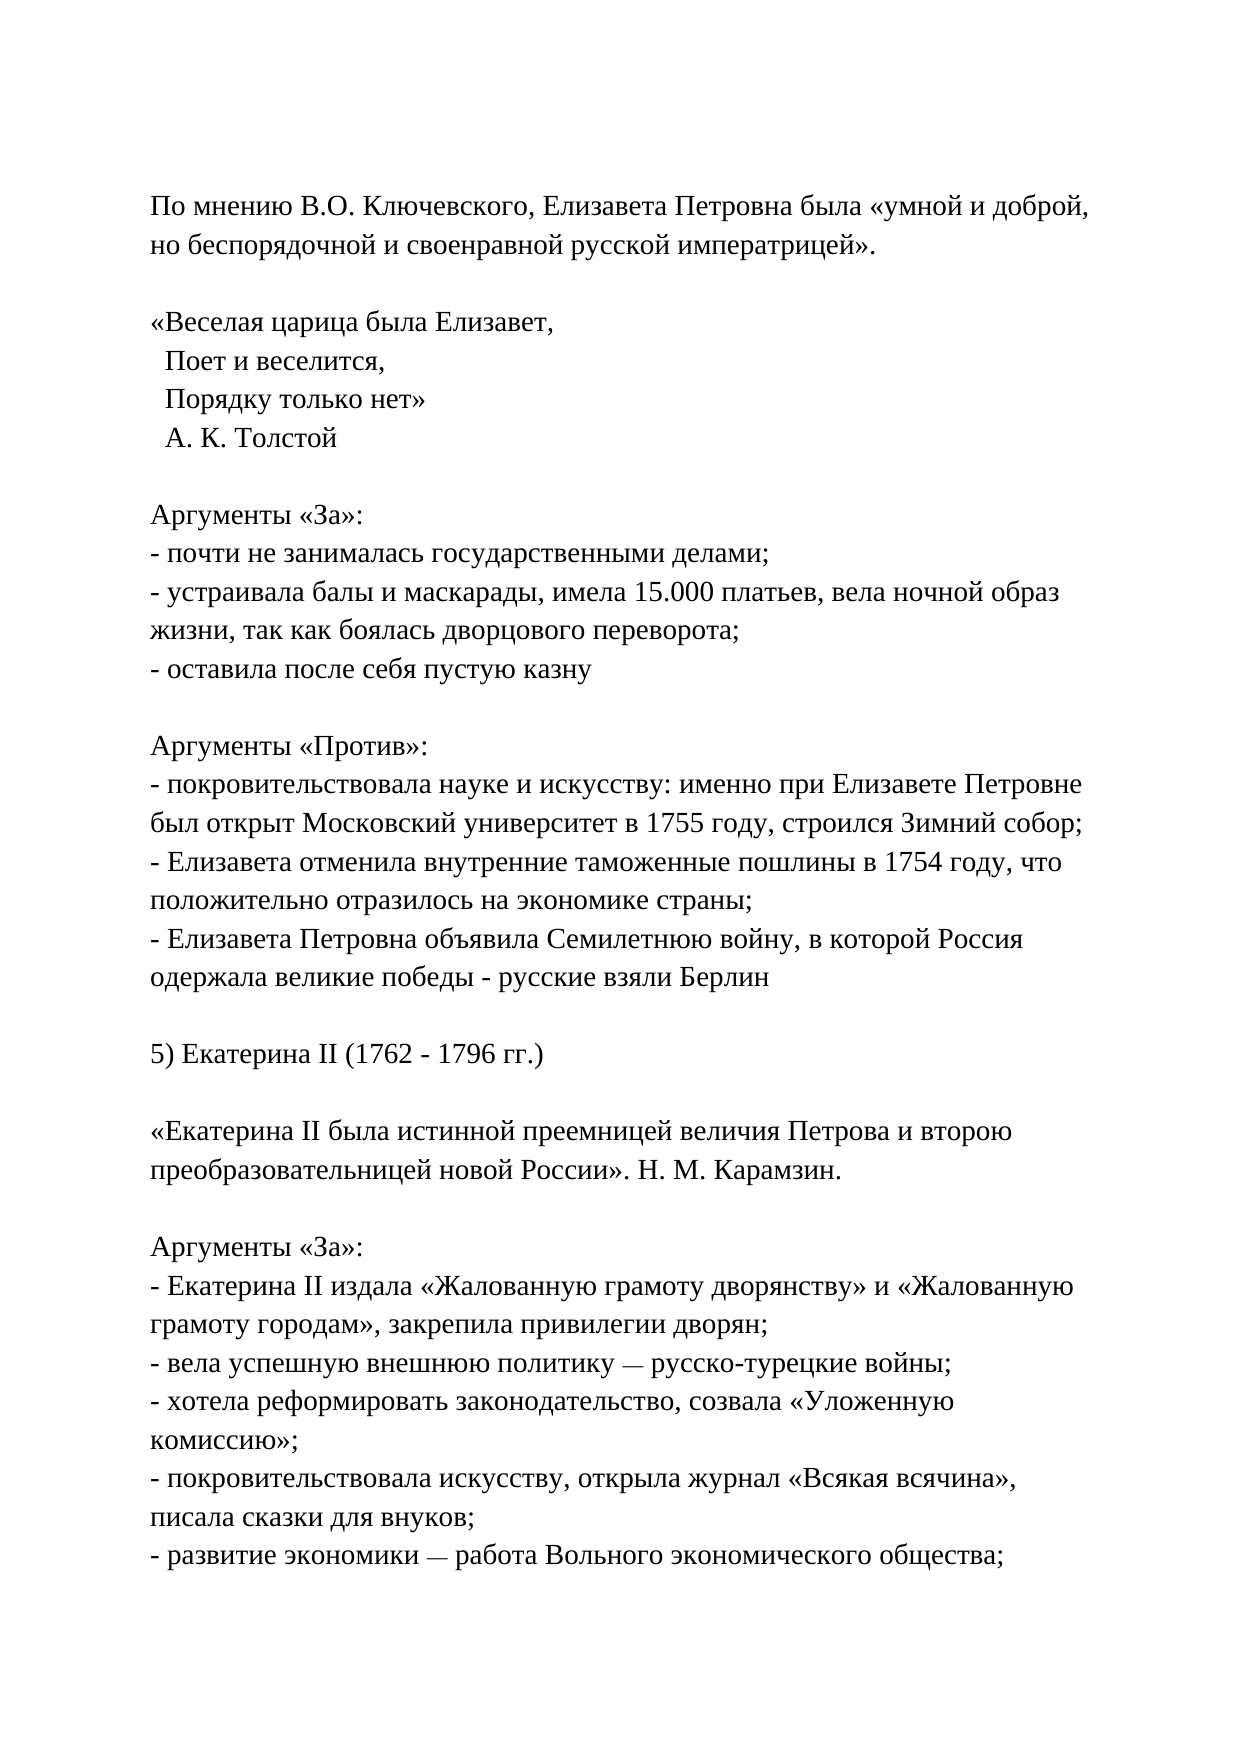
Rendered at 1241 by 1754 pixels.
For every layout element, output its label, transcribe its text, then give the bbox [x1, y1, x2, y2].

text 5) Екатерина II (1762 - 1796 гг.) [150, 1036, 1090, 1070]
text - покровительствовала искусству, открыла журнал «Всякая всячина», писала сказки для внуков; [150, 1460, 1090, 1532]
text Аргументы «За»: [150, 497, 1090, 530]
text - развитие экономики — работа Вольного экономического общества; [150, 1537, 1090, 1571]
text - Екатерина II издала «Жалованную грамоту дворянству» и «Жалованную грамоту городам», закрепила привилегии дворян; [150, 1268, 1090, 1340]
text - оставила после себя пустую казну [150, 651, 1090, 684]
text По мнению В.О. Ключевского, Елизавета Петровна была «умной и доброй, но беспорядочной и своенравной русской императрицей». [150, 188, 1090, 261]
text - почти не занималась государственными делами; [150, 535, 1090, 569]
text - вела успешную внешнюю политику — русско-турецкие войны; [150, 1345, 1090, 1378]
text Порядку только нет» [150, 381, 1090, 415]
text - Елизавета отменила внутренние таможенные пошлины в 1754 году, что положительно отразилось на экономике страны; [150, 844, 1090, 916]
text «Веселая царица была Елизавет, [150, 304, 1090, 338]
text - покровительствовала науке и искусству: именно при Елизавете Петровне был открыт Московский университет в 1755 году, строился Зимний собор; [150, 767, 1090, 839]
text Аргументы «Против»: [150, 728, 1090, 762]
text - устраивала балы и маскарады, имела 15.000 платьев, вела ночной образ жизни, так как боялась дворцового переворота; [150, 574, 1090, 646]
text Аргументы «За»: [150, 1229, 1090, 1263]
text Поет и веселится, [150, 343, 1090, 376]
text А. К. Толстой [150, 420, 1090, 453]
text - Елизавета Петровна объявила Семилетнюю войну, в которой Россия одержала великие победы - русские взяли Берлин [150, 921, 1090, 993]
text - хотела реформировать законодательство, созвала «Уложенную комиссию»; [150, 1383, 1090, 1455]
text «Екатерина II была истинной преемницей величия Петрова и второю преобразовательницей новой России». Н. М. Карамзин. [150, 1113, 1090, 1186]
